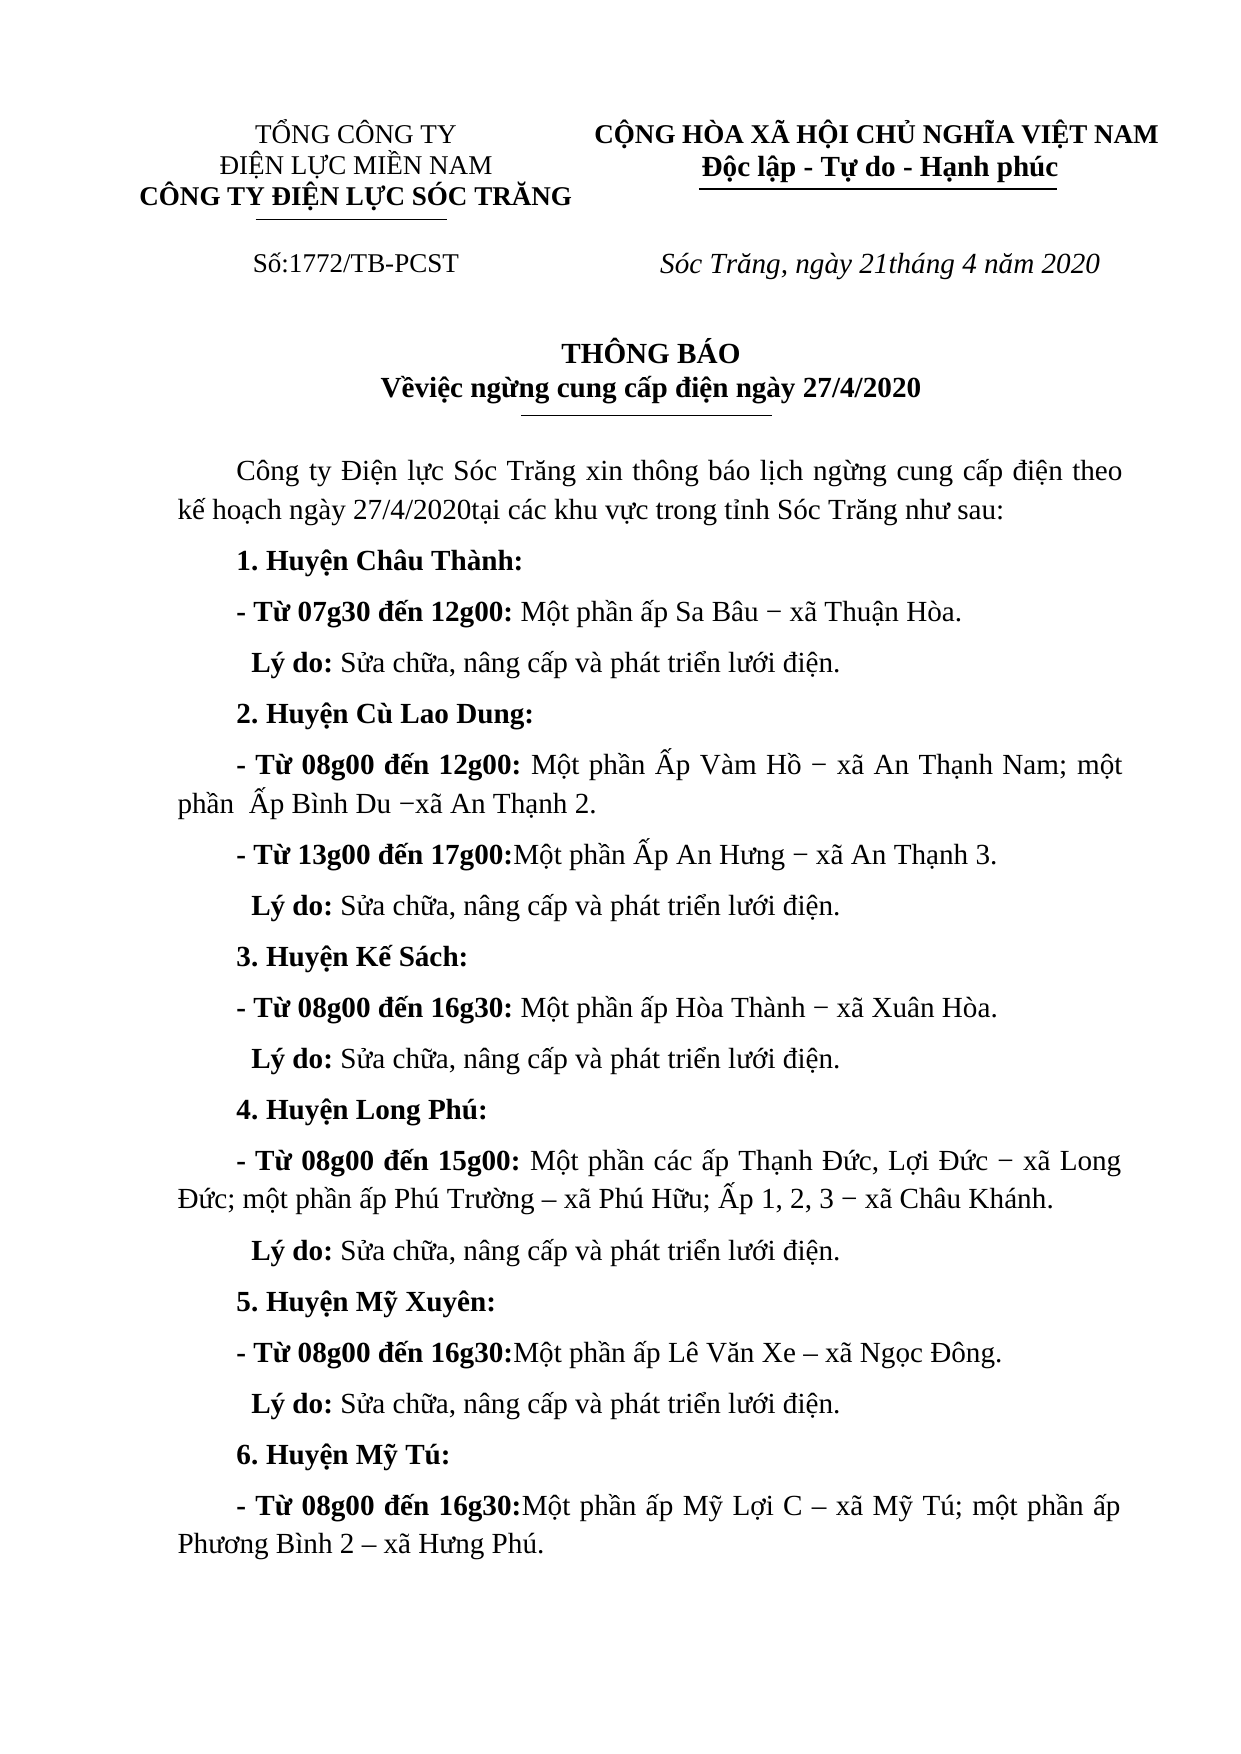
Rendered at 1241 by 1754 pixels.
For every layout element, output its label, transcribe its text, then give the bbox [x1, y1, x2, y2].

list Huyện Long Phú: [236, 1092, 1122, 1126]
table_header TỔNG CÔNG TY ĐIỆN LỰC MIỀN NAM CÔNG TY ĐIỆN LỰC SÓC TRĂNG [126, 118, 586, 236]
list Huyện Mỹ Xuyên: [236, 1284, 1122, 1317]
text Lý do: Sửa chữa, nâng cấp và phát triển lưới điện. [177, 1233, 1122, 1266]
list Huyện Kế Sách: [236, 939, 1122, 972]
text Công ty Điện lực Sóc Trăng xin thông báo lịch ngừng cung cấp điện theo kế hoạch ngày 27/4/2020tại các khu vực trong tỉnh Sóc Trăng như sau: [177, 453, 1124, 526]
table_cell Số:1772/TB-PCST [126, 236, 586, 289]
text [177, 1386, 1122, 1419]
text Lý do: Sửa chữa, nâng cấp và phát triển lưới điện. [177, 888, 1122, 921]
text - Từ 08g00 đến 16g30: Một phần ấp Hòa Thành − xã Xuân Hòa. [177, 990, 1122, 1023]
text Lý do: Sửa chữa, nâng cấp và phát triển lưới điện. [177, 1041, 1122, 1074]
text - Từ 08g00 đến 15g00: Một phần các ấp Thạnh Đức, Lợi Đức − xã Long Đức; một phần ấp Phú Trường – xã Phú Hữu; Ấp 1, 2, 3 − xã Châu Khánh. [177, 1143, 1122, 1215]
text Lý do: Sửa chữa, nâng cấp và phát triển lưới điện. [177, 645, 1122, 679]
list Huyện Mỹ Tú: [236, 1437, 1122, 1470]
text - Từ 08g00 đến 12g00: Một phần Ấp Vàm Hồ − xã An Thạnh Nam; một phần Ấp Bình Du −xã An Thạnh 2. [177, 747, 1122, 819]
table_header CỘNG HÒA XÃ HỘI CHỦ NGHĨA VIỆT NAM Độc lập - Tự do - Hạnh phúc [586, 118, 1174, 236]
text - Từ 08g00 đến 16g30:Một phần ấp Mỹ Lợi C – xã Mỹ Tú; một phần ấp Phương Bình 2 – xã Hưng Phú. [177, 1488, 1122, 1560]
table_cell Sóc Trăng, ngày 21tháng 4 năm 2020 [586, 236, 1174, 289]
list Huyện Cù Lao Dung: [236, 696, 1122, 730]
text Vềviệc ngừng cung cấp điện ngày 27/4/2020 [177, 370, 1124, 403]
list Huyện Châu Thành: [236, 543, 1122, 577]
text - Từ 07g30 đến 12g00: Một phần ấp Sa Bâu − xã Thuận Hòa. [177, 594, 1122, 628]
text - Từ 13g00 đến 17g00:Một phần Ấp An Hưng − xã An Thạnh 3. [177, 837, 1122, 870]
text - Từ 08g00 đến 16g30:Một phần ấp Lê Văn Xe – xã Ngọc Đông. [177, 1335, 1122, 1368]
text THÔNG BÁO [177, 336, 1124, 370]
